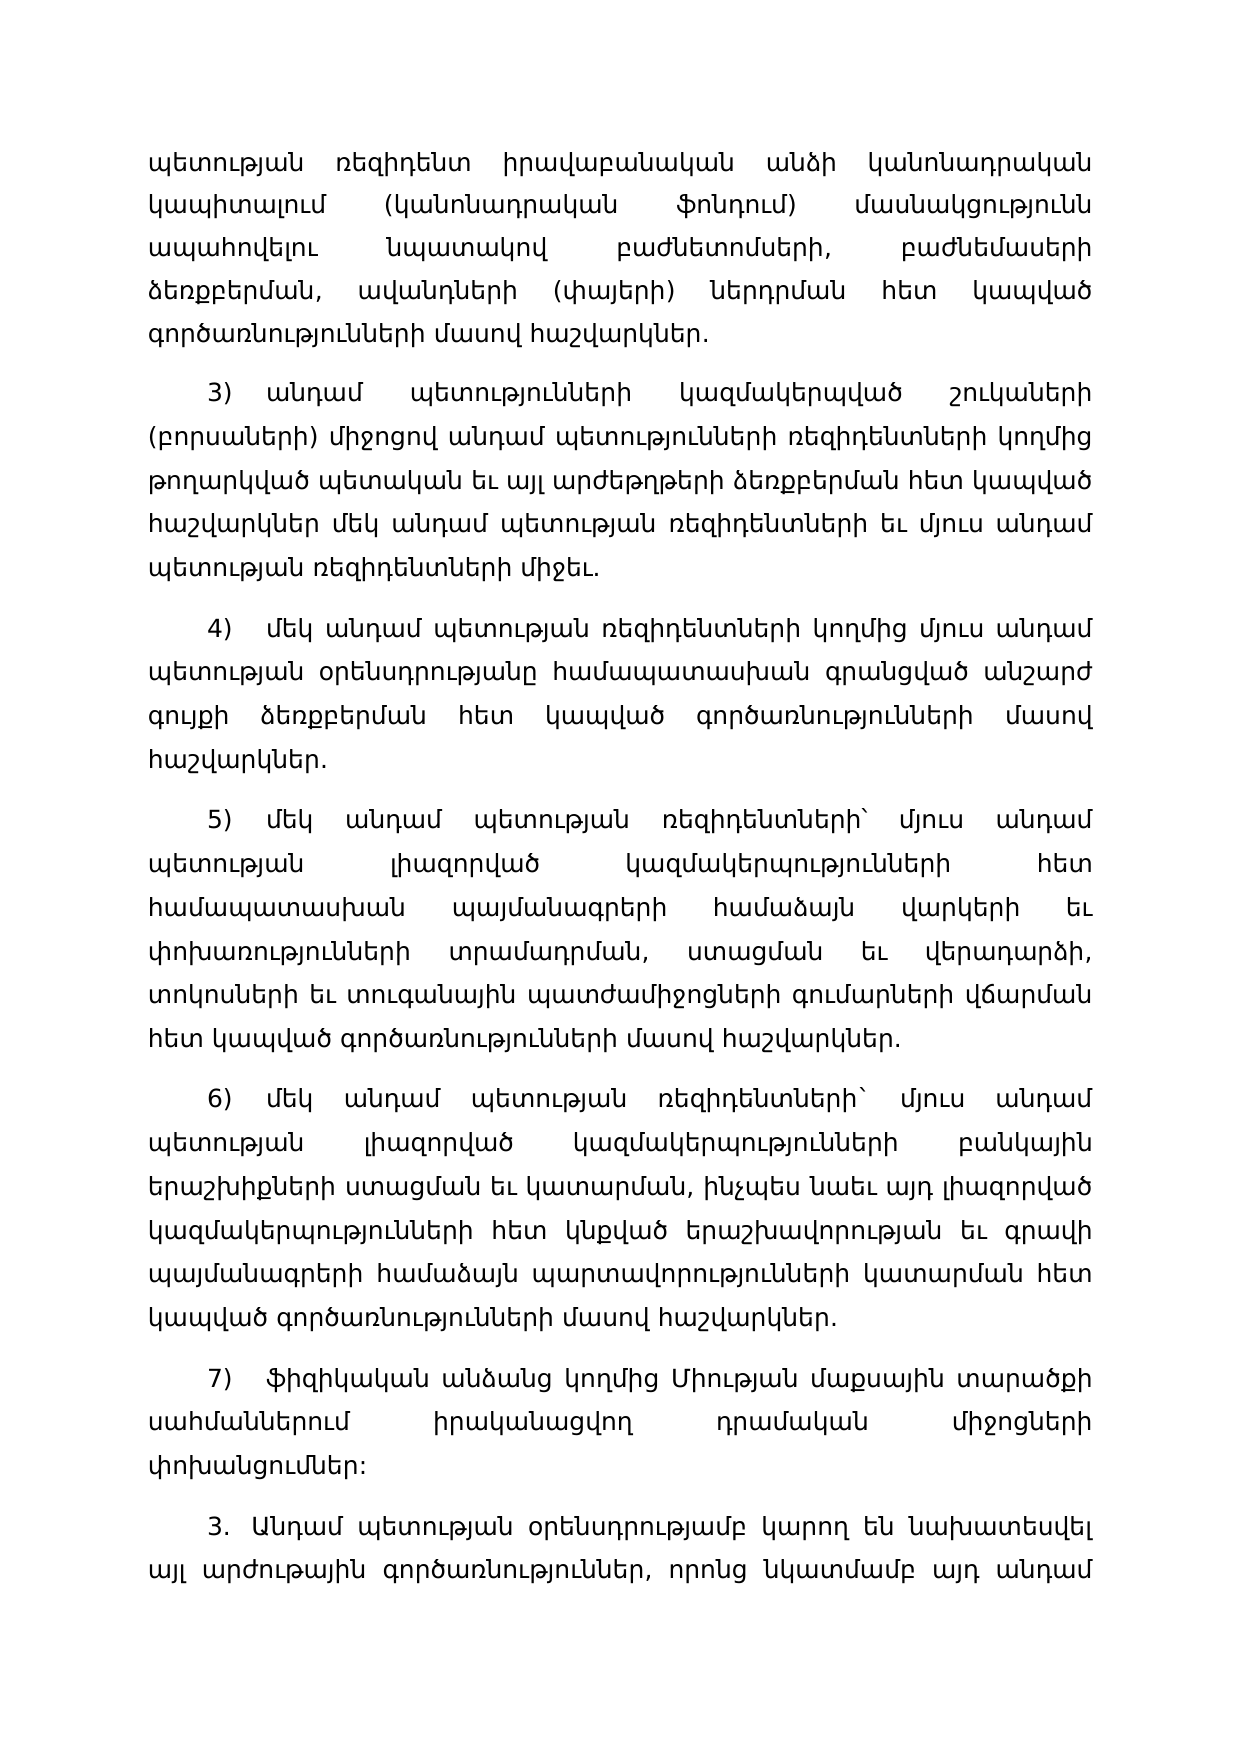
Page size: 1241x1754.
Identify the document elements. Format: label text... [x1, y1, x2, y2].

text 6) մեկ անդամ պետության ռեզիդենտների` մյուս անդամ պետության լիազորված կազմակերպությունների բանկային երաշխիքների ստացման եւ կատարման, ինչպես նաեւ այդ լիազորված կազմակերպությունների հետ կնքված երաշխավորության եւ գրավի պայմանագրերի համաձայն պարտավորությունների կատարման հետ կապված գործառնությունների մասով հաշվարկներ. [148, 1085, 1092, 1333]
text 5) մեկ անդամ պետության ռեզիդենտների՝ մյուս անդամ պետության լիազորված կազմակերպությունների հետ համապատասխան պայմանագրերի համաձայն վարկերի եւ փոխառությունների տրամադրման, ստացման եւ վերադարձի, տոկոսների եւ տուգանային պատժամիջոցների գումարների վճարման հետ կապված գործառնությունների մասով հաշվարկներ. [148, 806, 1092, 1053]
text 3) անդամ պետությունների կազմակերպված շուկաների (բորսաների) միջոցով անդամ պետությունների ռեզիդենտների կողմից թողարկված պետական եւ այլ արժեթղթերի ձեռքբերման հետ կապված հաշվարկներ մեկ անդամ պետության ռեզիդենտների եւ մյուս անդամ պետության ռեզիդենտների միջեւ. [148, 378, 1092, 583]
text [148, 148, 1092, 348]
text 4) մեկ անդամ պետության ռեզիդենտների կողմից մյուս անդամ պետության օրենսդրությանը համապատասխան գրանցված անշարժ գույքի ձեռքբերման հետ կապված գործառնությունների մասով հաշվարկներ. [148, 614, 1092, 774]
text 7) ֆիզիկական անձանց կողմից Միության մաքսային տարածքի սահմաններում իրականացվող դրամական միջոցների փոխանցումներ: [148, 1364, 1092, 1481]
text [148, 1512, 1092, 1585]
